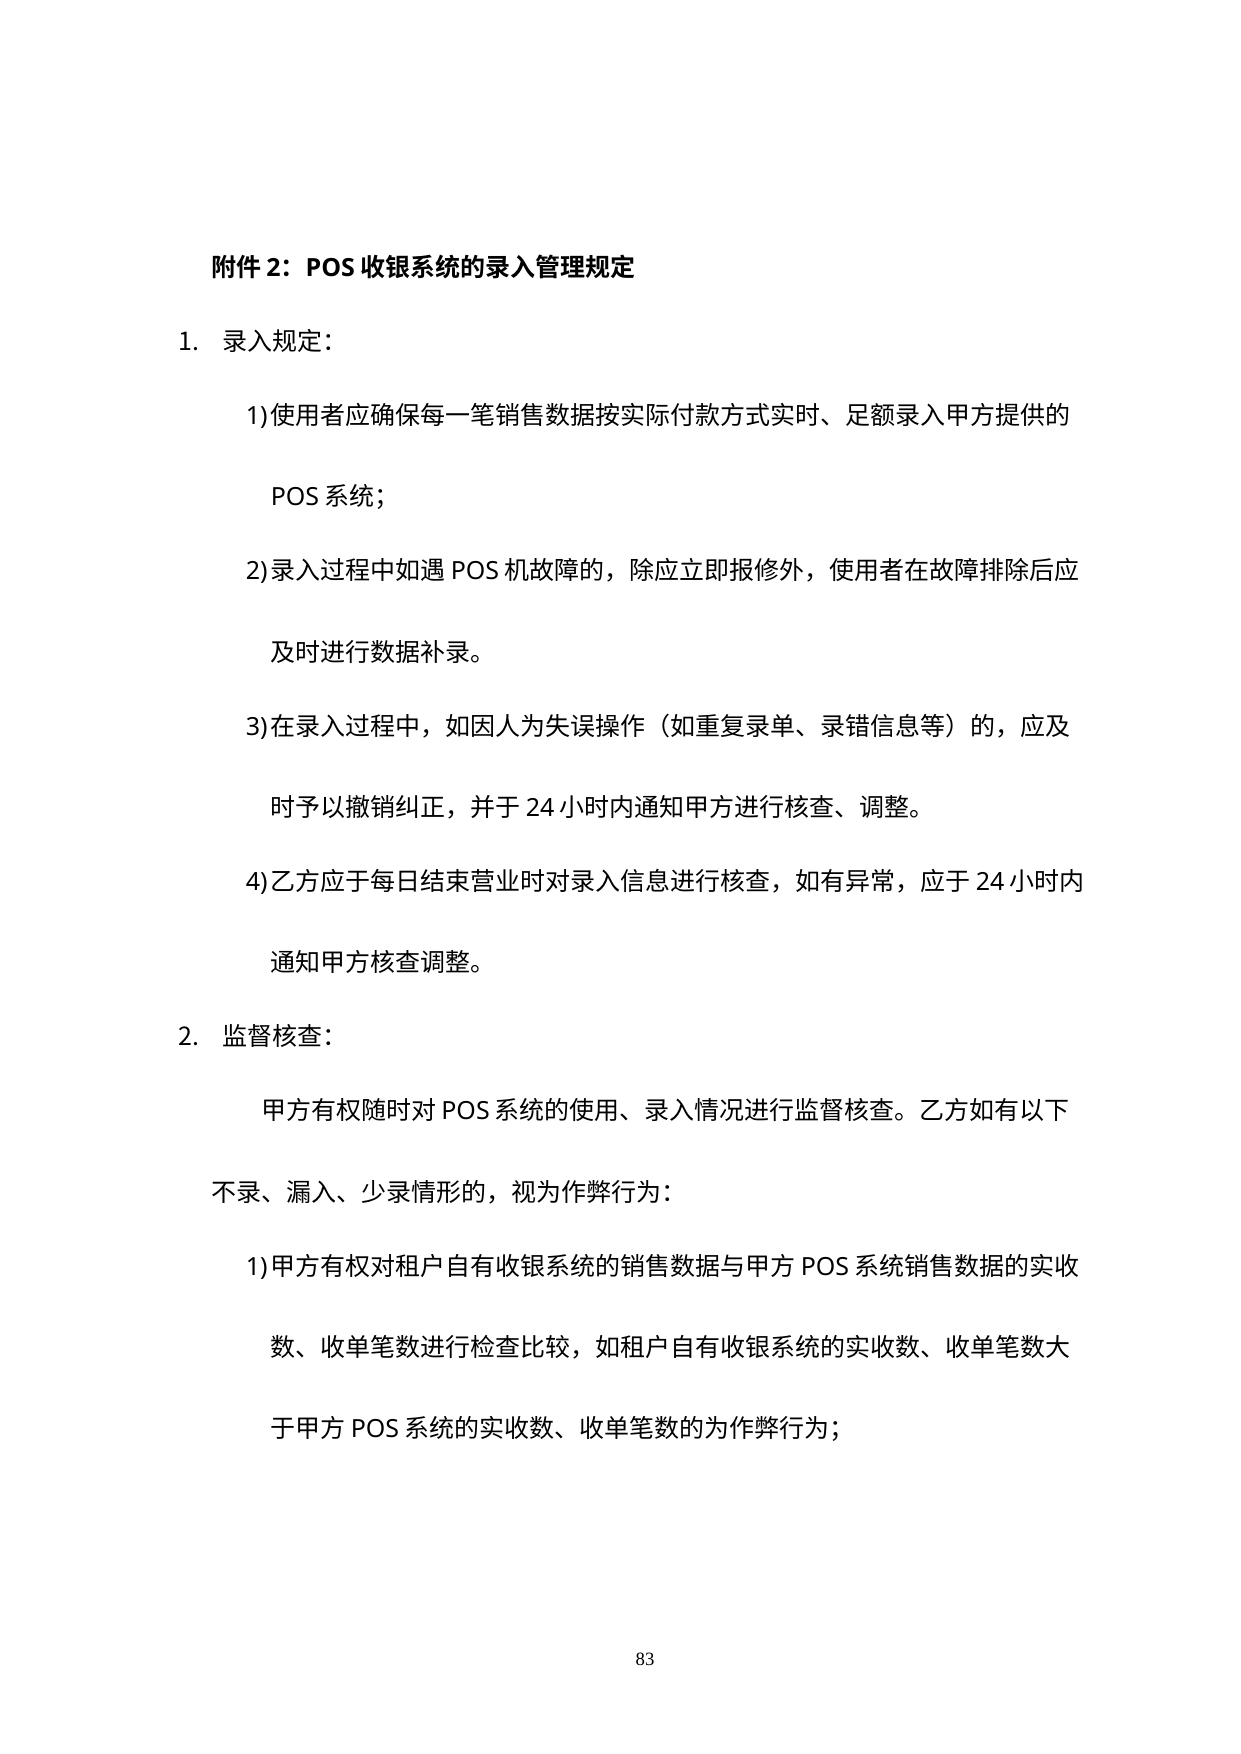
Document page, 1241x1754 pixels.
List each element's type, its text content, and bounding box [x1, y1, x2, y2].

list 乙方应于每日结束营业时对录入信息进行核查，如有异常，应于24小时内通知甲方核查调整。 [246, 847, 1087, 993]
list 录入过程中如遇POS机故障的，除应立即报修外，使用者在故障排除后应及时进行数据补录。 [246, 536, 1087, 683]
list 监督核查： [178, 1002, 1087, 1067]
text 甲方有权随时对POS系统的使用、录入情况进行监督核查。乙方如有以下不录、漏入、少录情形的，视为作弊行为： [211, 1076, 1087, 1223]
list 在录入过程中，如因人为失误操作（如重复录单、录错信息等）的，应及时予以撤销纠正，并于24小时内通知甲方进行核查、调整。 [246, 692, 1087, 838]
list 录入规定： [178, 307, 1087, 372]
list 使用者应确保每一笔销售数据按实际付款方式实时、足额录入甲方提供的POS系统； [246, 381, 1087, 527]
text 附件2：POS收银系统的录入管理规定 [211, 233, 1087, 298]
list 甲方有权对租户自有收银系统的销售数据与甲方POS系统销售数据的实收数、收单笔数进行检查比较，如租户自有收银系统的实收数、收单笔数大于甲方POS系统的实收数、收单笔数的为作弊行为； [246, 1232, 1087, 1459]
